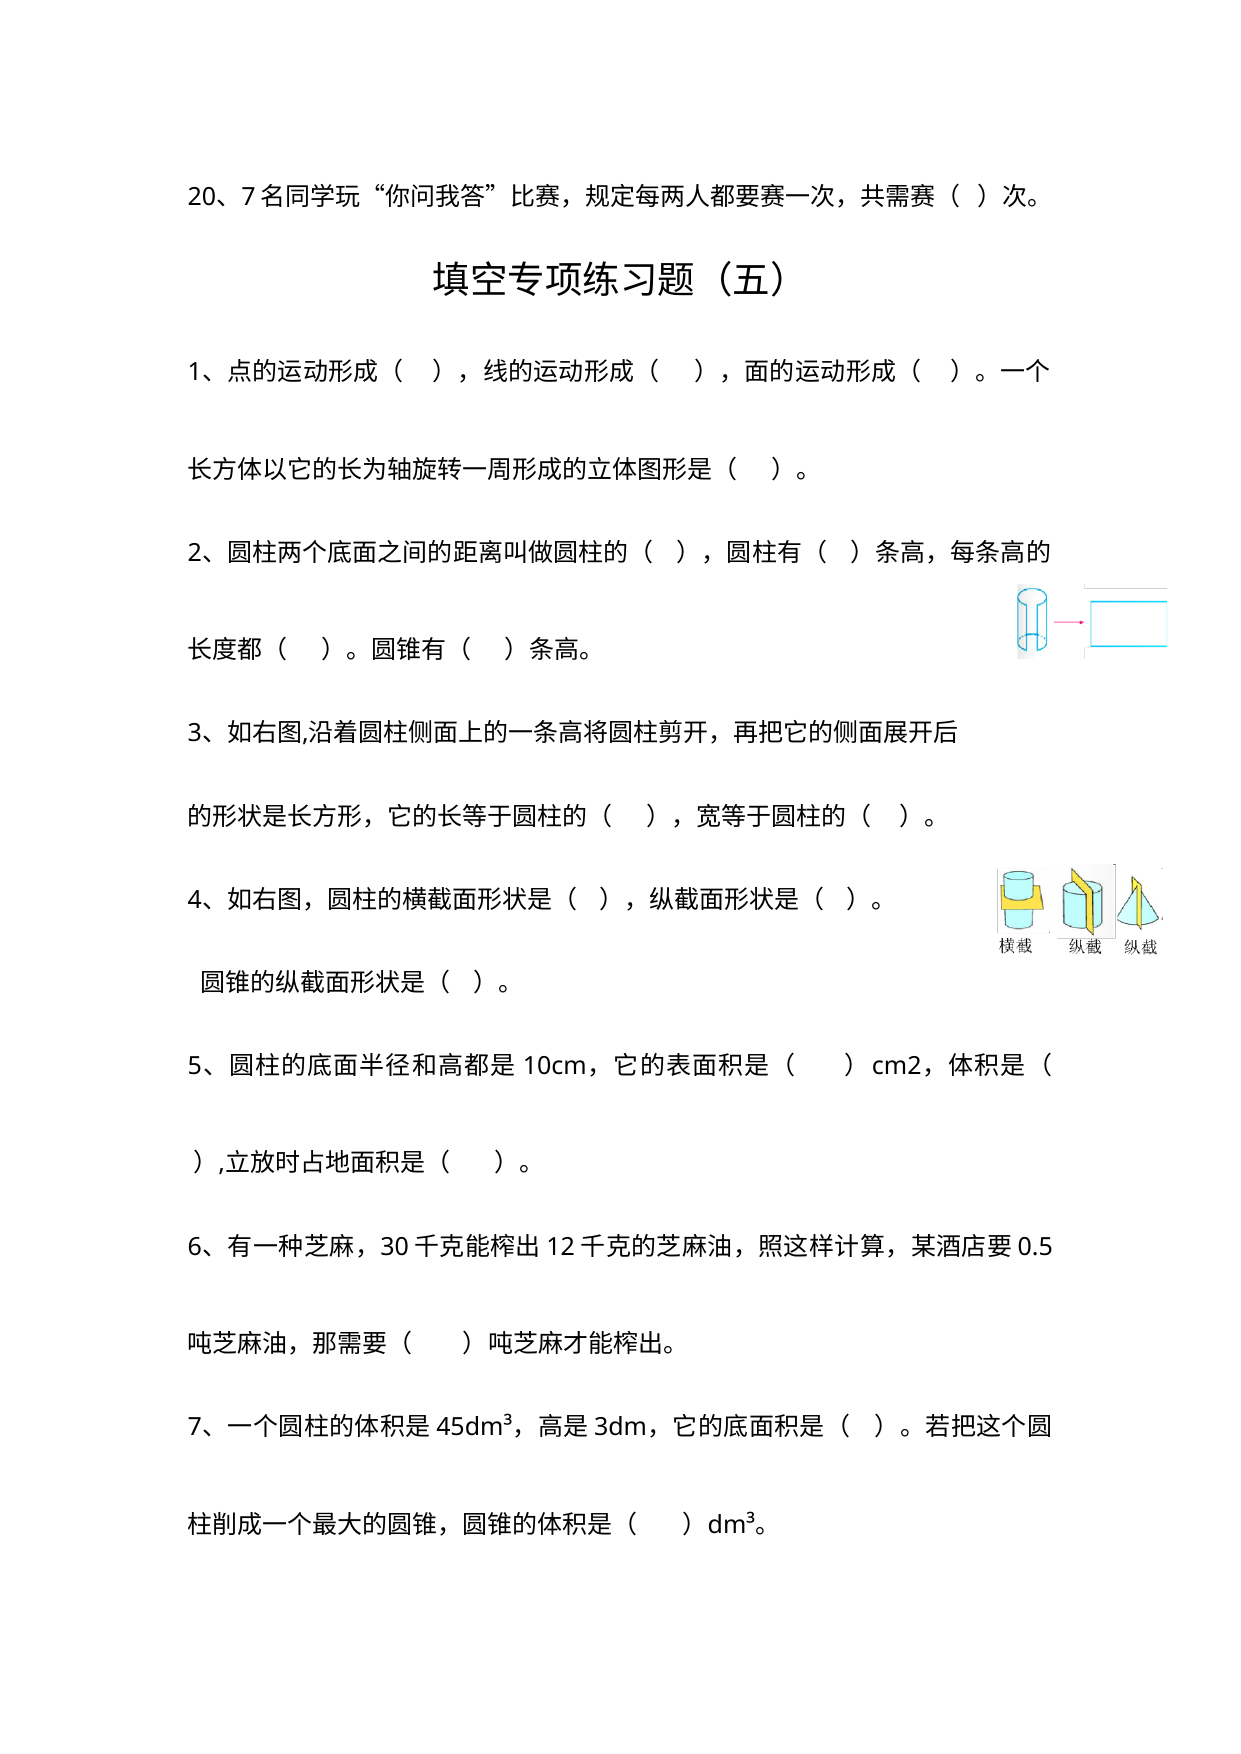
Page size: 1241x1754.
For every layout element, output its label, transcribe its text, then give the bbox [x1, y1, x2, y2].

text 1、点的运动形成（ ），线的运动形成（ ），面的运动形成（ ）。一个长方体以它的长为轴旋转一周形成的立体图形是（ ）。 [187, 337, 1053, 500]
text 2、圆柱两个底面之间的距离叫做圆柱的（ ），圆柱有（ ）条高，每条高的长度都（ ）。圆锥有（ ）条高。 [187, 518, 1053, 680]
text 4、如右图，圆柱的横截面形状是（ ），纵截面形状是（ ）。 [187, 865, 993, 930]
text 的形状是长方形，它的长等于圆柱的（ ），宽等于圆柱的（ ）。 [187, 782, 1053, 847]
text 7、一个圆柱的体积是45dm³，高是3dm，它的底面积是（ ）。若把这个圆柱削成一个最大的圆锥，圆锥的体积是（ ）dm³。 [187, 1392, 1053, 1555]
text 圆锥的纵截面形状是（ ）。 [187, 948, 1053, 1013]
text 5、圆柱的底面半径和高都是，它的表面积是（ ）cm2，体积是（ ）,立放时占地面积是（ ）。 [187, 1031, 1053, 1193]
text 3、如右图,沿着圆柱侧面上的一条高将圆柱剪开，再把它的侧面展开后 [187, 698, 1053, 763]
text 20、7名同学玩“你问我答”比赛，规定每两人都要赛一次，共需赛（ ）次。 [187, 162, 1053, 227]
text 6、有一种芝麻，30千克能榨出12千克的芝麻油，照这样计算，某酒店要0.5吨芝麻油，那需要（ ）吨芝麻才能榨出。 [187, 1212, 1053, 1374]
text 填空专项练习题（五） [187, 245, 1053, 310]
picture [993, 864, 1163, 958]
picture [1017, 584, 1168, 659]
